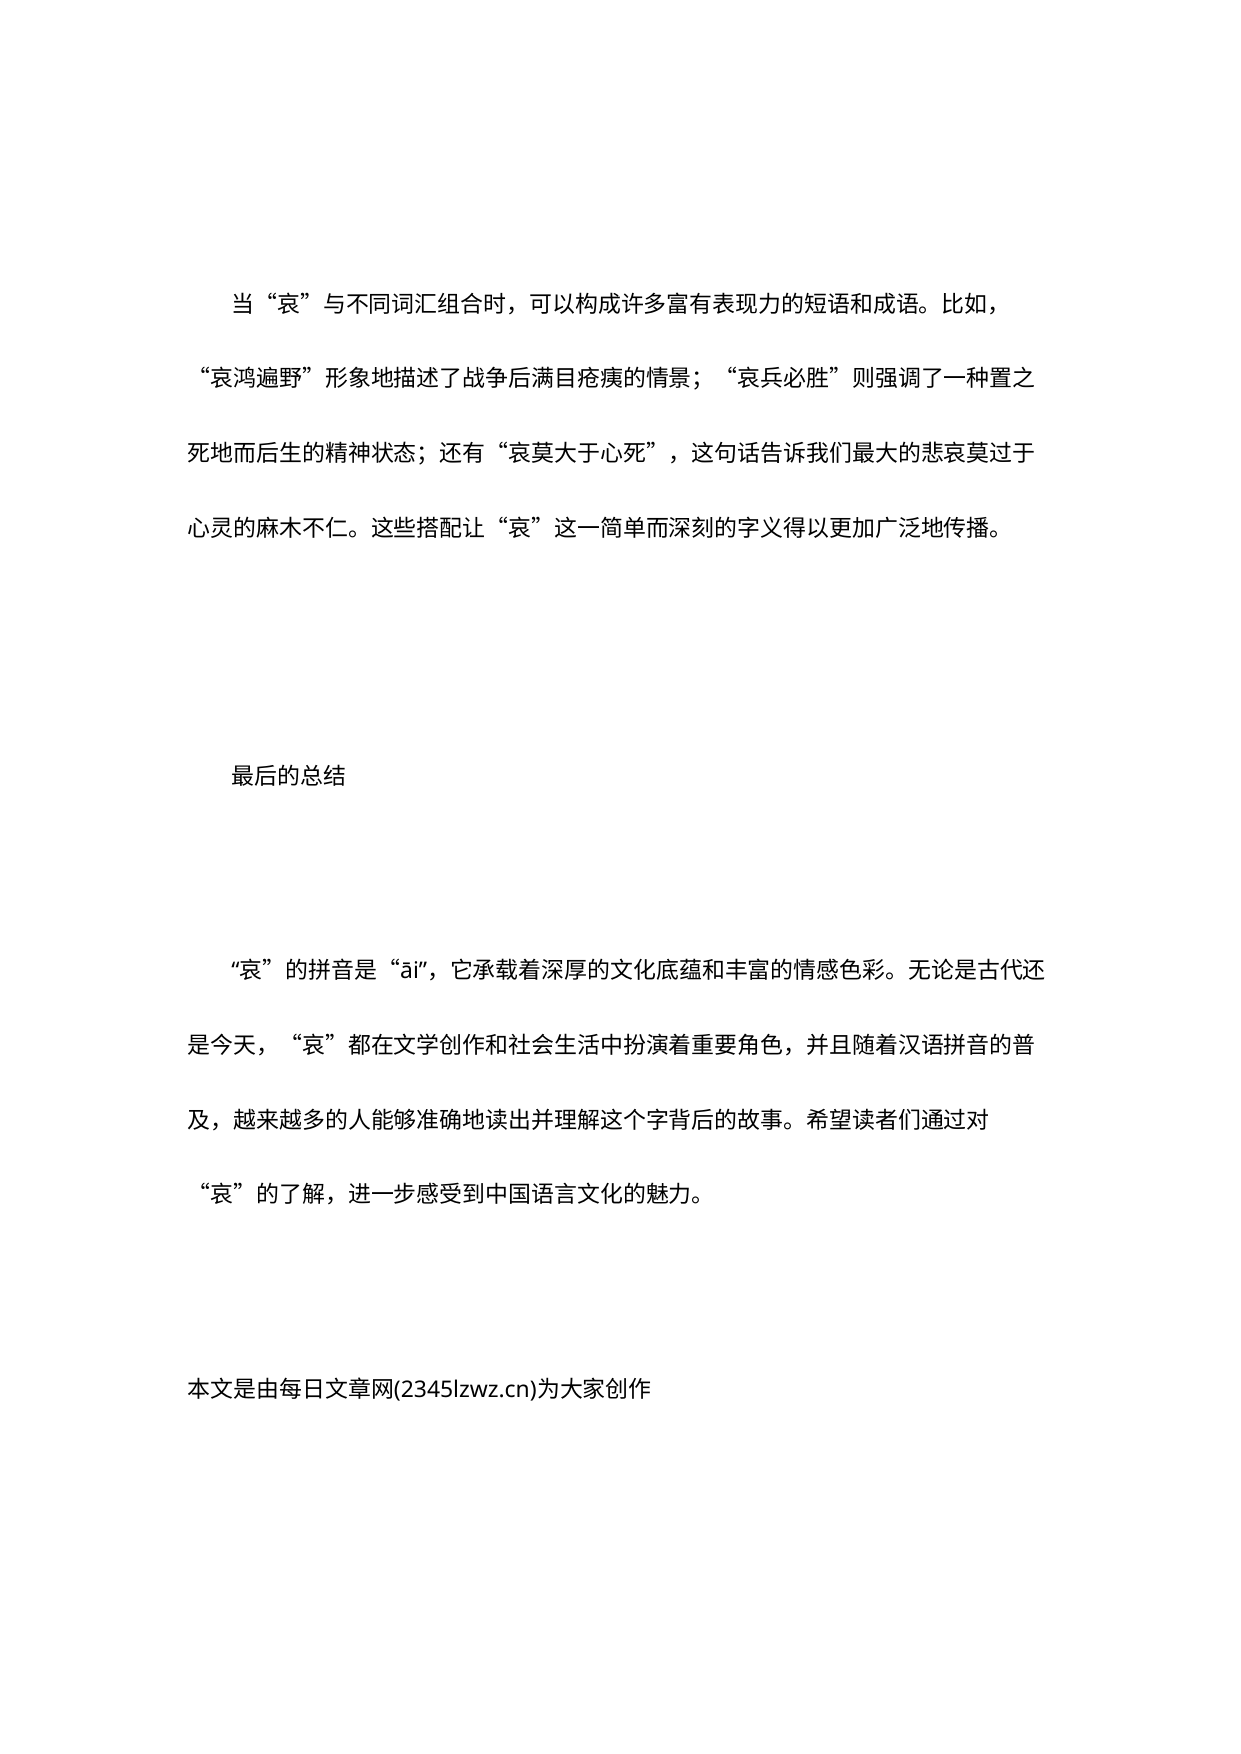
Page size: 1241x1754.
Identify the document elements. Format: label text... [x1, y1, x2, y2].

text 本文是由每日文章网(2345lzwz.cn)为大家创作 [187, 1354, 1053, 1419]
text 当“哀”与不同词汇组合时，可以构成许多富有表现力的短语和成语。比如，“哀鸿遍野”形象地描述了战争后满目疮痍的情景；“哀兵必胜”则强调了一种置之死地而后生的精神状态；还有“哀莫大于心死”，这句话告诉我们最大的悲哀莫过于心灵的麻木不仁。这些搭配让“哀”这一简单而深刻的字义得以更加广泛地传播。 [187, 270, 1053, 559]
text “哀”的拼音是“āi”，它承载着深厚的文化底蕴和丰富的情感色彩。无论是古代还是今天，“哀”都在文学创作和社会生活中扮演着重要角色，并且随着汉语拼音的普及，越来越多的人能够准确地读出并理解这个字背后的故事。希望读者们通过对“哀”的了解，进一步感受到中国语言文化的魅力。 [187, 936, 1053, 1225]
text 最后的总结 [187, 742, 1053, 807]
